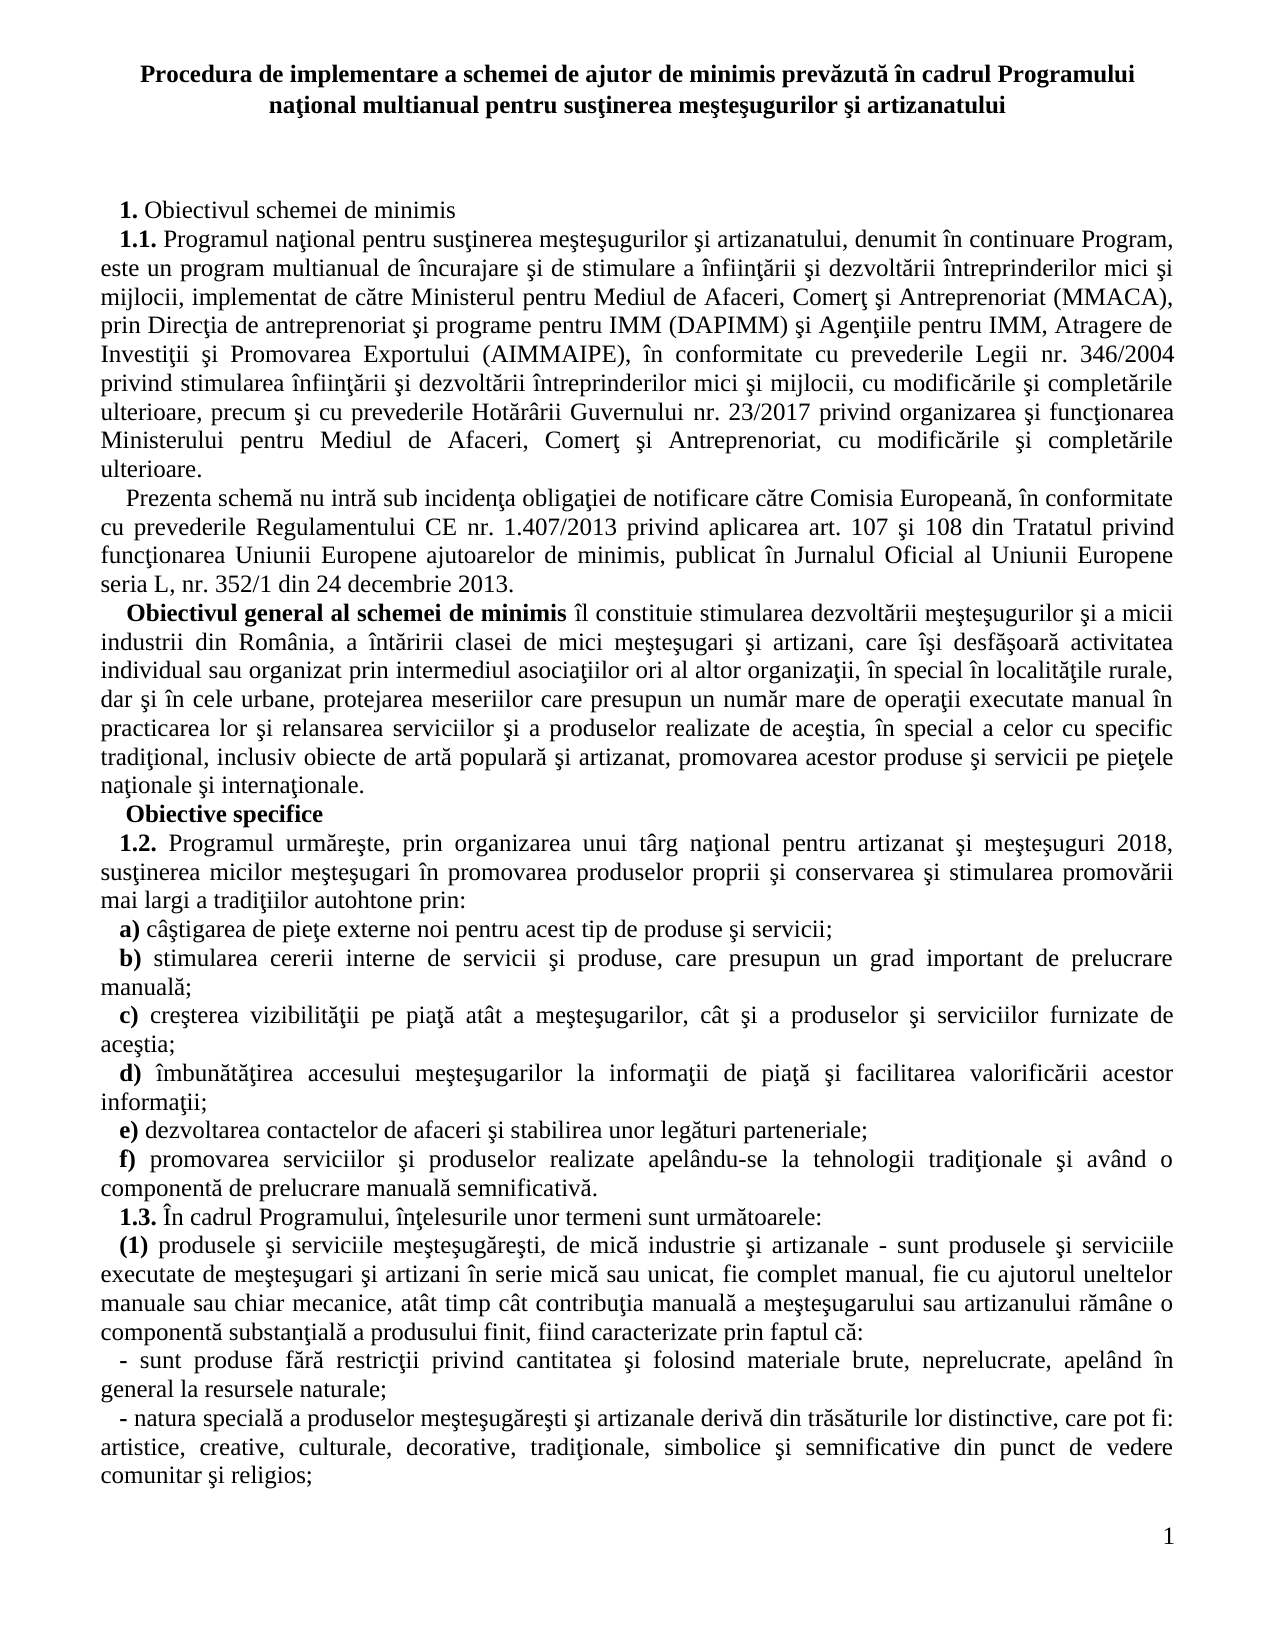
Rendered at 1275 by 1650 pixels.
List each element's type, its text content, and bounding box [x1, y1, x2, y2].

text c) creşterea vizibilităţii pe piaţă atât a meşteşugarilor, cât şi a produselor şi serviciilor furnizate de aceştia; [100, 1000, 1174, 1058]
text d) îmbunătăţirea accesului meşteşugarilor la informaţii de piaţă şi facilitarea valorificării acestor informaţii; [100, 1058, 1174, 1115]
text 1.2. Programul urmăreşte, prin organizarea unui târg naţional pentru artizanat şi meşteşuguri 2018, susţinerea micilor meşteşugari în promovarea produselor proprii şi conservarea şi stimularea promovării mai largi a tradiţiilor autohtone prin: [100, 828, 1174, 914]
text (1) produsele şi serviciile meşteşugăreşti, de mică industrie şi artizanale - sunt produsele şi serviciile executate de meşteşugari şi artizani în serie mică sau unicat, fie complet manual, fie cu ajutorul uneltelor manuale sau chiar mecanice, atât timp cât contribuţia manuală a meşteşugarului sau artizanului rămâne o componentă substanţială a produsului finit, fiind caracterizate prin faptul că: [100, 1230, 1174, 1345]
text Prezenta schemă nu intră sub incidenţa obligaţiei de notificare către Comisia Europeană, în conformitate cu prevederile Regulamentului CE nr. 1.407/2013 privind aplicarea art. 107 şi 108 din Tratatul privind funcţionarea Uniunii Europene ajutoarelor de minimis, publicat în Jurnalul Oficial al Uniunii Europene seria L, nr. 352/1 din 24 decembrie 2013. [100, 483, 1174, 598]
text b) stimularea cererii interne de servicii şi produse, care presupun un grad important de prelucrare manuală; [100, 943, 1174, 1000]
text f) promovarea serviciilor şi produselor realizate apelându-se la tehnologii tradiţionale şi având o componentă de prelucrare manuală semnificativă. [100, 1144, 1174, 1202]
text - sunt produse fără restricţii privind cantitatea şi folosind materiale brute, neprelucrate, apelând în general la resursele naturale; [100, 1345, 1174, 1403]
text a) câştigarea de pieţe externe noi pentru acest tip de produse şi servicii; [100, 914, 1174, 943]
text Obiectivul general al schemei de minimis îl constituie stimularea dezvoltării meşteşugurilor şi a micii industrii din România, a întăririi clasei de mici meşteşugari şi artizani, care îşi desfăşoară activitatea individual sau organizat prin intermediul asociaţiilor ori al altor organizaţii, în special în localităţile rurale, dar şi în cele urbane, protejarea meseriilor care presupun un număr mare de operaţii executate manual în practicarea lor şi relansarea serviciilor şi a produselor realizate de aceştia, în special a celor cu specific tradiţional, inclusiv obiecte de artă populară şi artizanat, promovarea acestor produse şi servicii pe pieţele naţionale şi internaţionale. [100, 598, 1174, 799]
text - natura specială a produselor meşteşugăreşti şi artizanale derivă din trăsăturile lor distinctive, care pot fi: artistice, creative, culturale, decorative, tradiţionale, simbolice şi semnificative din punct de vedere comunitar şi religios; [100, 1403, 1174, 1489]
text Obiective specifice [100, 799, 1174, 828]
text Procedura de implementare a schemei de ajutor de minimis prevăzută în cadrul Programului naţional multianual pentru susţinerea meşteşugurilor şi artizanatului [100, 59, 1174, 119]
text 1.1. Programul naţional pentru susţinerea meşteşugurilor şi artizanatului, denumit în continuare Program, este un program multianual de încurajare şi de stimulare a înfiinţării şi dezvoltării întreprinderilor mici şi mijlocii, implementat de către Ministerul pentru Mediul de Afaceri, Comerţ şi Antreprenoriat (MMACA), prin Direcţia de antreprenoriat şi programe pentru IMM (DAPIMM) şi Agenţiile pentru IMM, Atragere de Investiţii şi Promovarea Exportului (AIMMAIPE), în conformitate cu prevederile Legii nr. 346/2004 privind stimularea înfiinţării şi dezvoltării întreprinderilor mici şi mijlocii, cu modificările şi completările ulterioare, precum şi cu prevederile Hotărârii Guvernului nr. 23/2017 privind organizarea şi funcţionarea Ministerului pentru Mediul de Afaceri, Comerţ şi Antreprenoriat, cu modificările şi completările ulterioare. [100, 224, 1174, 483]
text 1.3. În cadrul Programului, înţelesurile unor termeni sunt următoarele: [100, 1202, 1174, 1230]
text 1. Obiectivul schemei de minimis [100, 195, 1174, 224]
text e) dezvoltarea contactelor de afaceri şi stabilirea unor legături parteneriale; [100, 1115, 1174, 1144]
